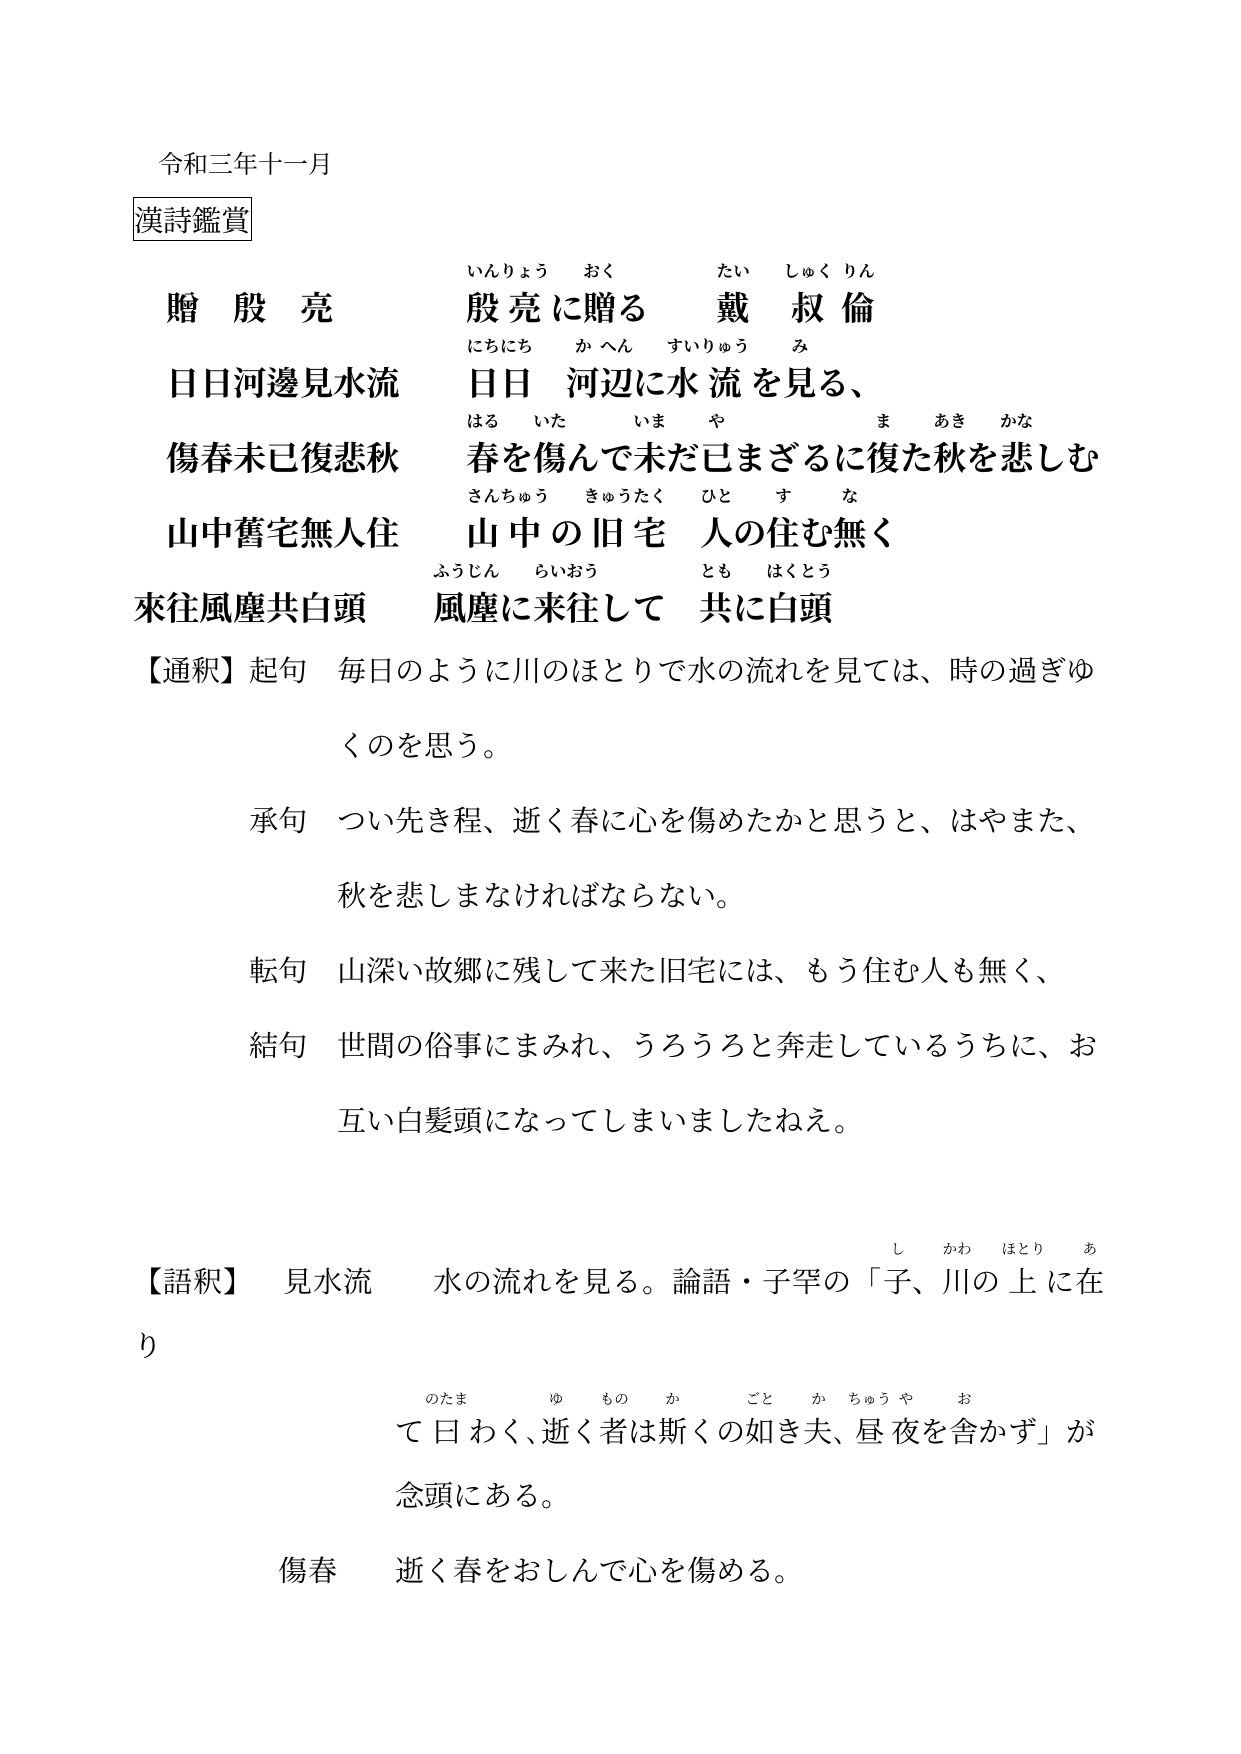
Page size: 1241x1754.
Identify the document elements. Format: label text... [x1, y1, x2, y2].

text 日日河邊見水流 にをる、 [133, 332, 1104, 407]
text 贈 殷 亮 にる [133, 257, 1104, 332]
text 【語釈】 見水流 水の流れを見る。論語・子罕の「、のにり [133, 1232, 1104, 1382]
text 令和三年十一月 [133, 144, 1104, 182]
text 來往風塵共白頭 にして に [133, 557, 1104, 632]
text 傷春未已復悲秋 をんでだまざるにたをしむ [133, 407, 1104, 482]
text 承句 つい先き程、逝く春に心を傷めたかと思うと、はやまた、 [133, 782, 1104, 857]
text 互い白髪頭になってしまいましたねえ。 [133, 1082, 1104, 1157]
text 【通釈】起句 毎日のように川のほとりで水の流れを見ては、時の過ぎゆ [133, 632, 1104, 707]
text 転句 山深い故郷に残して来た旧宅には、もう住む人も無く、 [133, 932, 1104, 1007]
text てわく､くはくのき､をかず」が [133, 1382, 1104, 1457]
text 傷春 逝く春をおしんで心を傷める。 [133, 1532, 1104, 1607]
text 秋を悲しまなければならない。 [133, 857, 1104, 932]
text 山中舊宅無人住 の のむく [133, 482, 1104, 557]
text くのを思う。 [133, 707, 1104, 782]
text 念頭にある。 [133, 1457, 1104, 1532]
text 漢詩鑑賞 [133, 182, 1104, 257]
text 結句 世間の俗事にまみれ、うろうろと奔走しているうちに、お [133, 1007, 1104, 1082]
